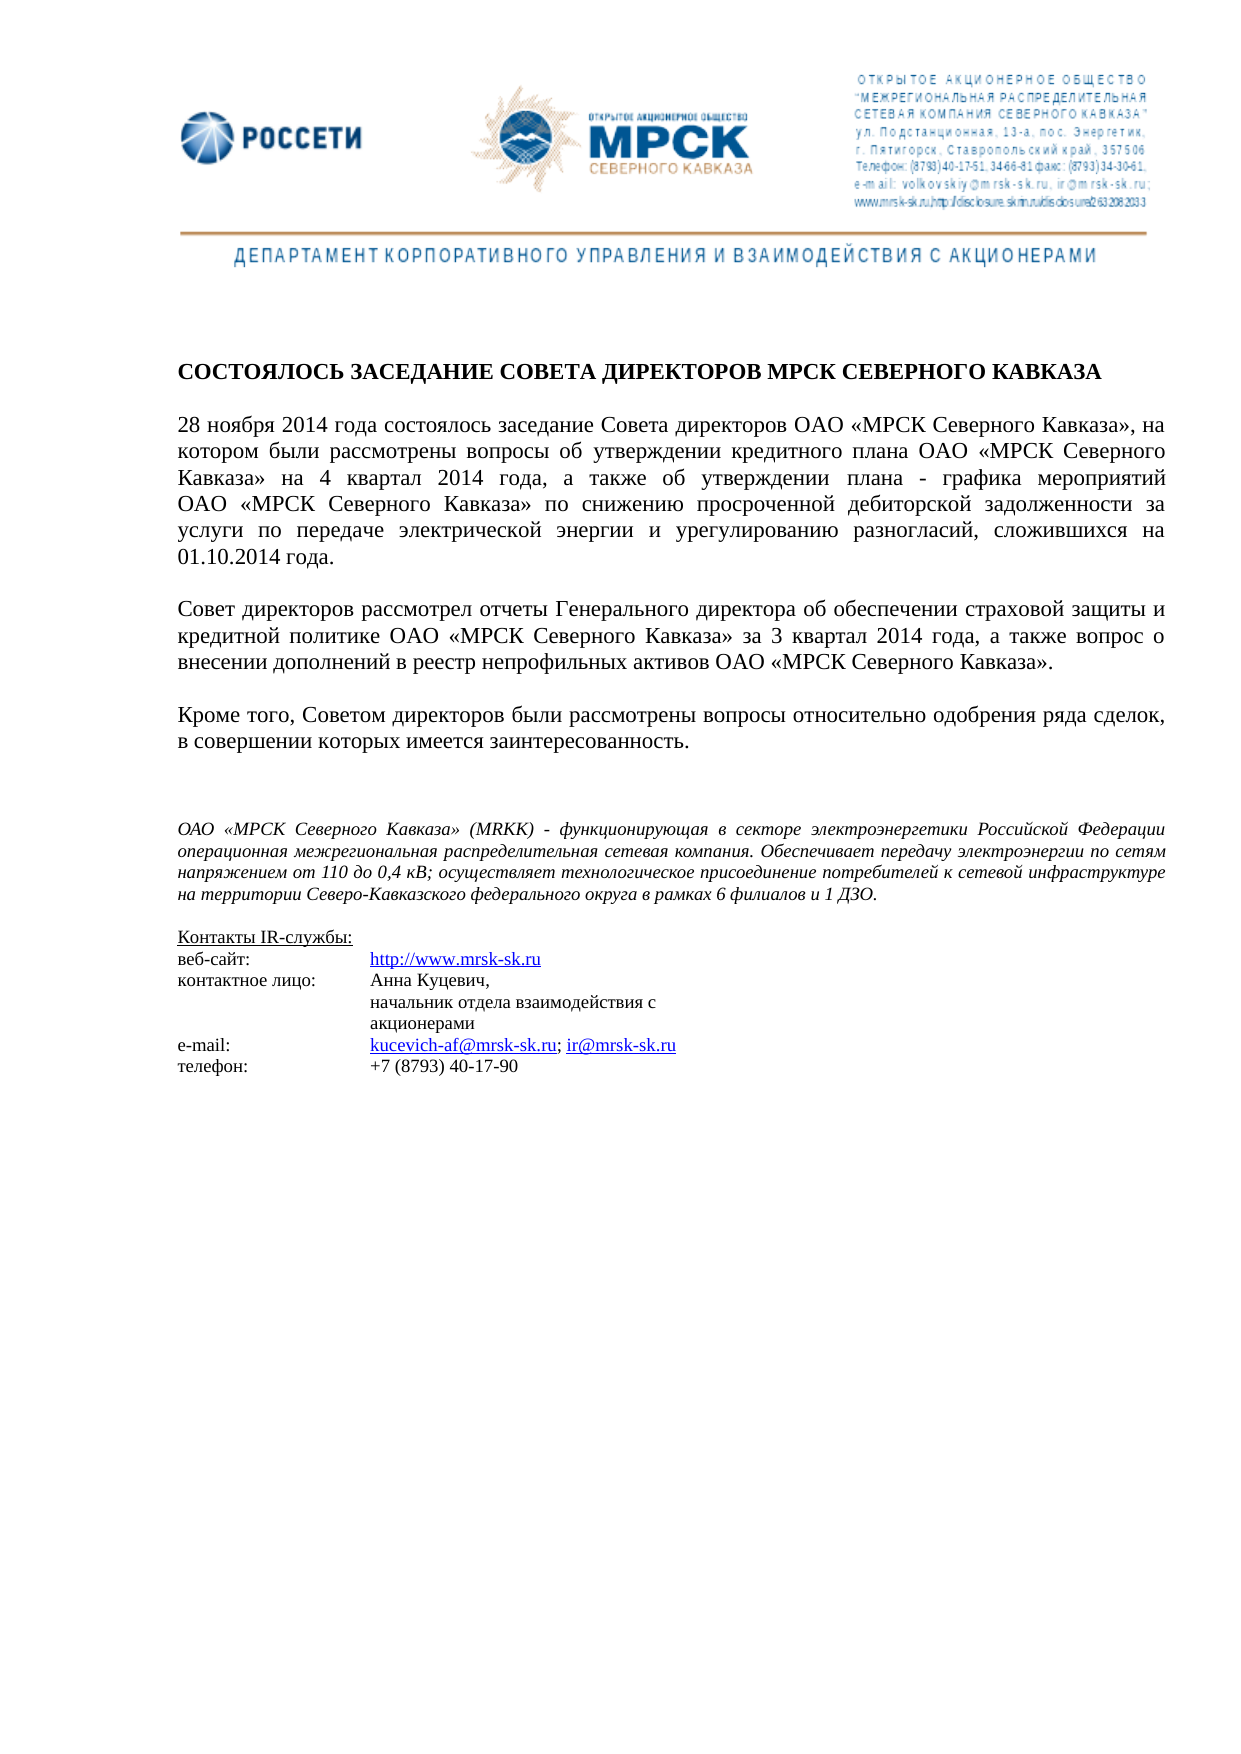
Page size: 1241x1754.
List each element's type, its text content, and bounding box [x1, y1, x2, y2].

text ОАО «МРСК Северного Кавказа» (MRKK) - функционирующая в секторе электроэнергетики Российской Федерации операционная межрегиональная распределительная сетевая компания. Обеспечивает передачу электроэнергии по сетям напряжением от 110 до 0,4 кВ; осуществляет технологическое присоединение потребителей к сетевой инфраструктуре на территории Северо-Кавказского федерального округа в рамках 6 филиалов и 1 ДЗО. [177, 818, 1167, 904]
table_header Контакты IR-службы: [166, 926, 688, 948]
text Совет директоров рассмотрел отчеты Генерального директора об обеспечении страховой защиты и кредитной политике ОАО «МРСК Северного Кавказа» за 3 квартал 2014 года, а также вопрос о внесении дополнений в реестр непрофильных активов ОАО «МРСК Северного Кавказа». [177, 595, 1167, 674]
text СОСТОЯЛОСЬ ЗАСЕДАНИЕ СОВЕТА ДИРЕКТОРОВ МРСК СЕВЕРНОГО КАВКАЗА [177, 358, 1167, 384]
table_cell Анна Куцевич, начальник отдела взаимодействия с акционерами [359, 969, 688, 1034]
table_cell телефон: [166, 1055, 359, 1077]
table_cell контактное лицо: [166, 969, 359, 1034]
text 28 ноября 2014 года состоялось заседание Совета директоров ОАО «МРСК Северного Кавказа», на котором были рассмотрены вопросы об утверждении кредитного плана ОАО «МРСК Северного Кавказа» на 4 квартал 2014 года, а также об утверждении плана - графика мероприятий ОАО «МРСК Северного Кавказа» по снижению просроченной дебиторской задолженности за услуги по передаче электрической энергии и урегулированию разногласий, сложившихся на 01.10.2014 года. [177, 411, 1167, 569]
text Кроме того, Советом директоров были рассмотрены вопросы относительно одобрения ряда сделок, в совершении которых имеется заинтересованность. [177, 701, 1167, 753]
table_cell e-mail: [166, 1034, 359, 1055]
table_cell kucevich-af@mrsk-sk.ru; ir@mrsk-sk.ru [359, 1034, 688, 1055]
table_cell +7 (8793) 40-17-90 [359, 1055, 688, 1077]
table_cell http://www.mrsk-sk.ru [359, 948, 688, 969]
table_cell веб-сайт: [166, 948, 359, 969]
